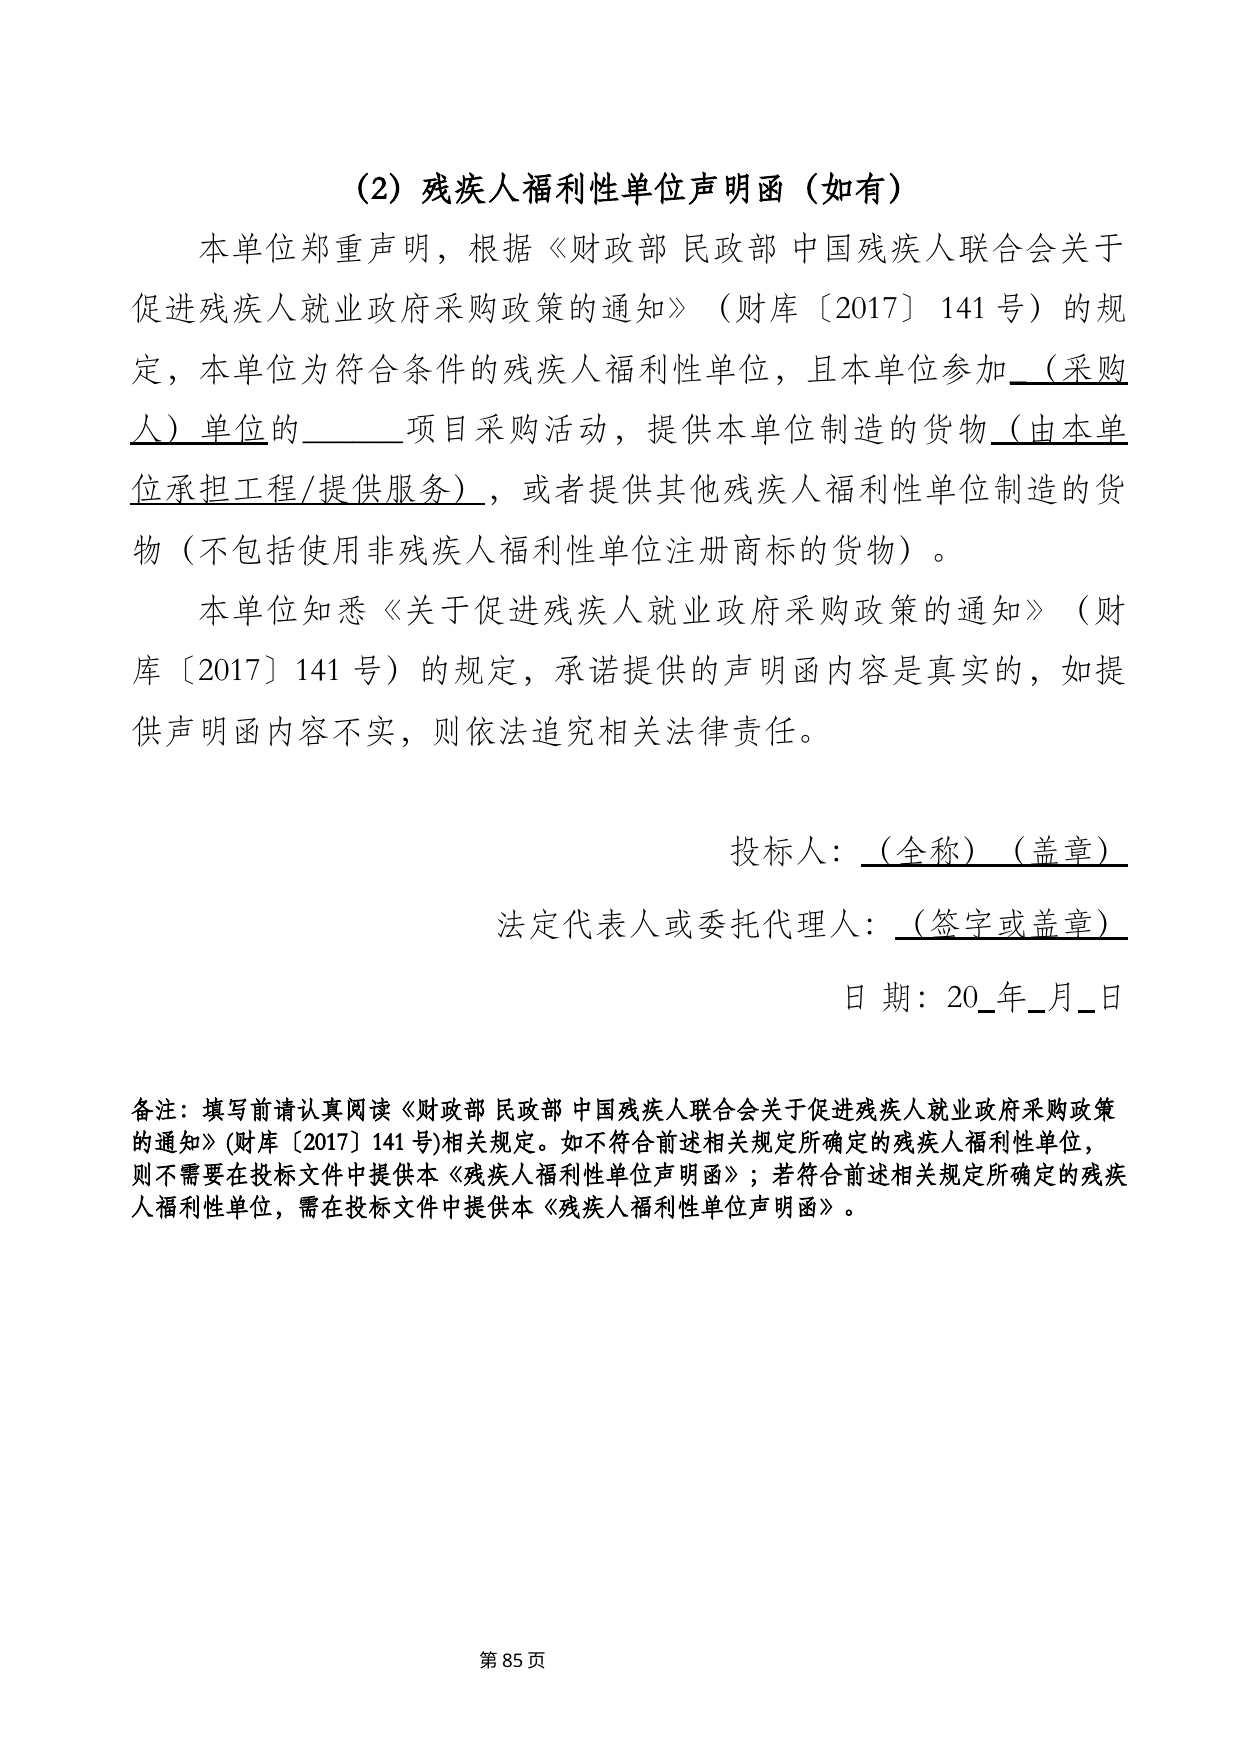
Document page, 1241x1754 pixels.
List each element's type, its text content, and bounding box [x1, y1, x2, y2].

text 法定代表人或委托代理人：（签字或盖章） [458, 886, 1128, 947]
text 日 期：20 年 月 日 [458, 959, 1128, 1019]
text （2）残疾人福利性单位声明函（如有） [130, 150, 1128, 210]
text 投标人：（全称）（盖章） [458, 813, 1128, 874]
text 备注：填写前请认真阅读《财政部 民政部 中国残疾人联合会关于促进残疾人就业政府采购政策的通知》(财库〔2017〕141号)相关规定。如不符合前述相关规定所确定的残疾人福利性单位，则不需要在投标文件中提供本《残疾人福利性单位声明函》；若符合前述相关规定所确定的残疾人福利性单位，需在投标文件中提供本《残疾人福利性单位声明函》。 [130, 1092, 1128, 1222]
text 本单位郑重声明，根据《财政部 民政部 中国残疾人联合会关于促进残疾人就业政府采购政策的通知》（财库〔2017〕 141号）的规定，本单位为符合条件的残疾人福利性单位，且本单位参加_（采购人）单位的______项目采购活动，提供本单位制造的货物（由本单位承担工程/提供服务），或者提供其他残疾人福利性单位制造的货物（不包括使用非残疾人福利性单位注册商标的货物）。 [130, 210, 1128, 572]
text 本单位知悉《关于促进残疾人就业政府采购政策的通知》（财库〔2017〕141 号）的规定，承诺提供的声明函内容是真实的，如提供声明函内容不实，则依法追究相关法律责任。 [130, 572, 1128, 753]
